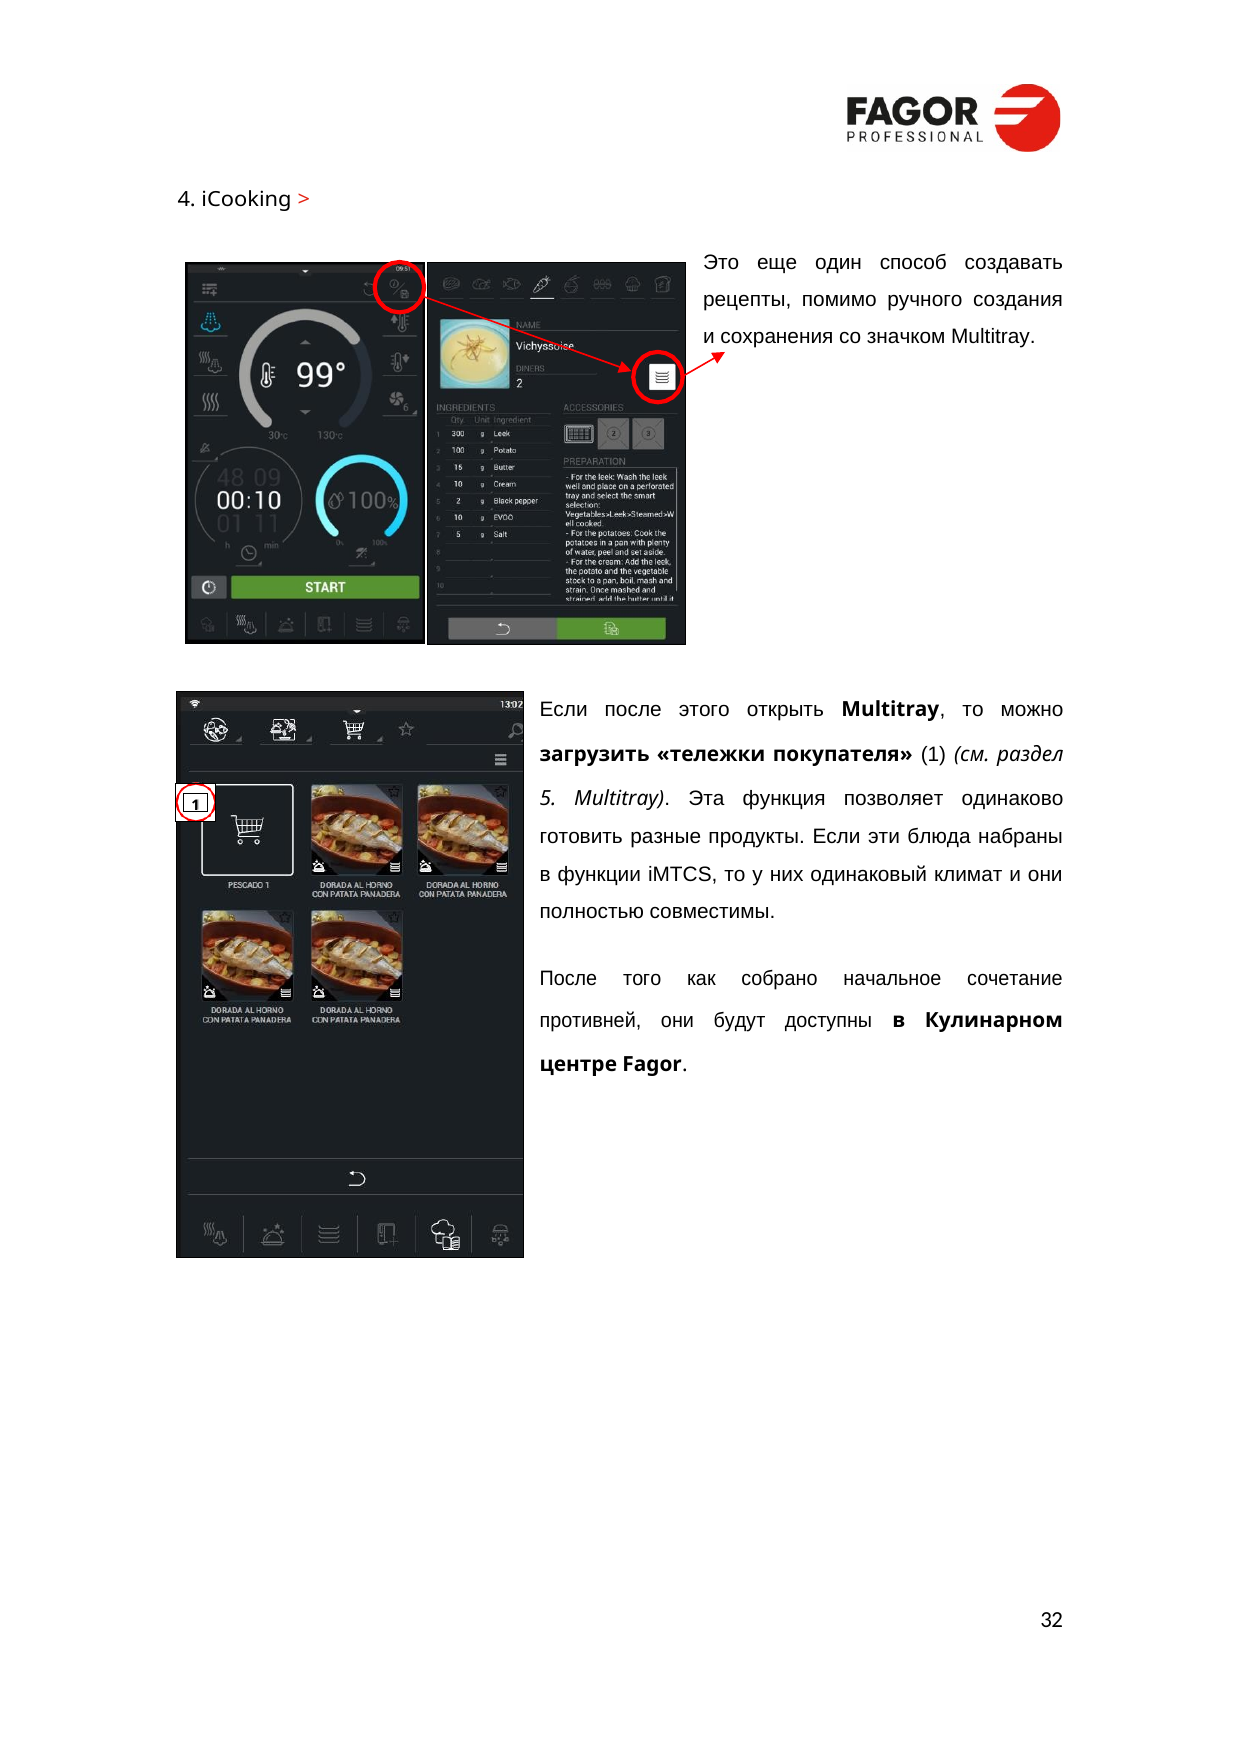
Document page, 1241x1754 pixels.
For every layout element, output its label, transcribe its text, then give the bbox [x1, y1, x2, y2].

text Если после этого открыть Multitray, то можно загрузить «тележки покупателя» (1) (cм. раздел 5. Multitray). Эта функция позволяет одинаково готовить разные продукты. Если эти блюда набраны в функции iMTCS, то у них одинаковый климат и они полностью совместимы. [539, 694, 1063, 922]
picture [175, 692, 523, 1257]
picture [377, 265, 421, 310]
picture [428, 300, 685, 644]
picture [428, 263, 685, 371]
text После того как собрано начальное сочетание противней, они будут доступны в Кулинарном центре Fagor. [539, 966, 1063, 1078]
picture [186, 263, 424, 643]
picture [847, 84, 1061, 152]
picture [176, 784, 215, 821]
picture [414, 263, 424, 274]
picture [636, 355, 680, 400]
text Это еще один способ создавать рецепты, помимо ручного создания и сохранения со значком Multitray. [703, 250, 1063, 348]
